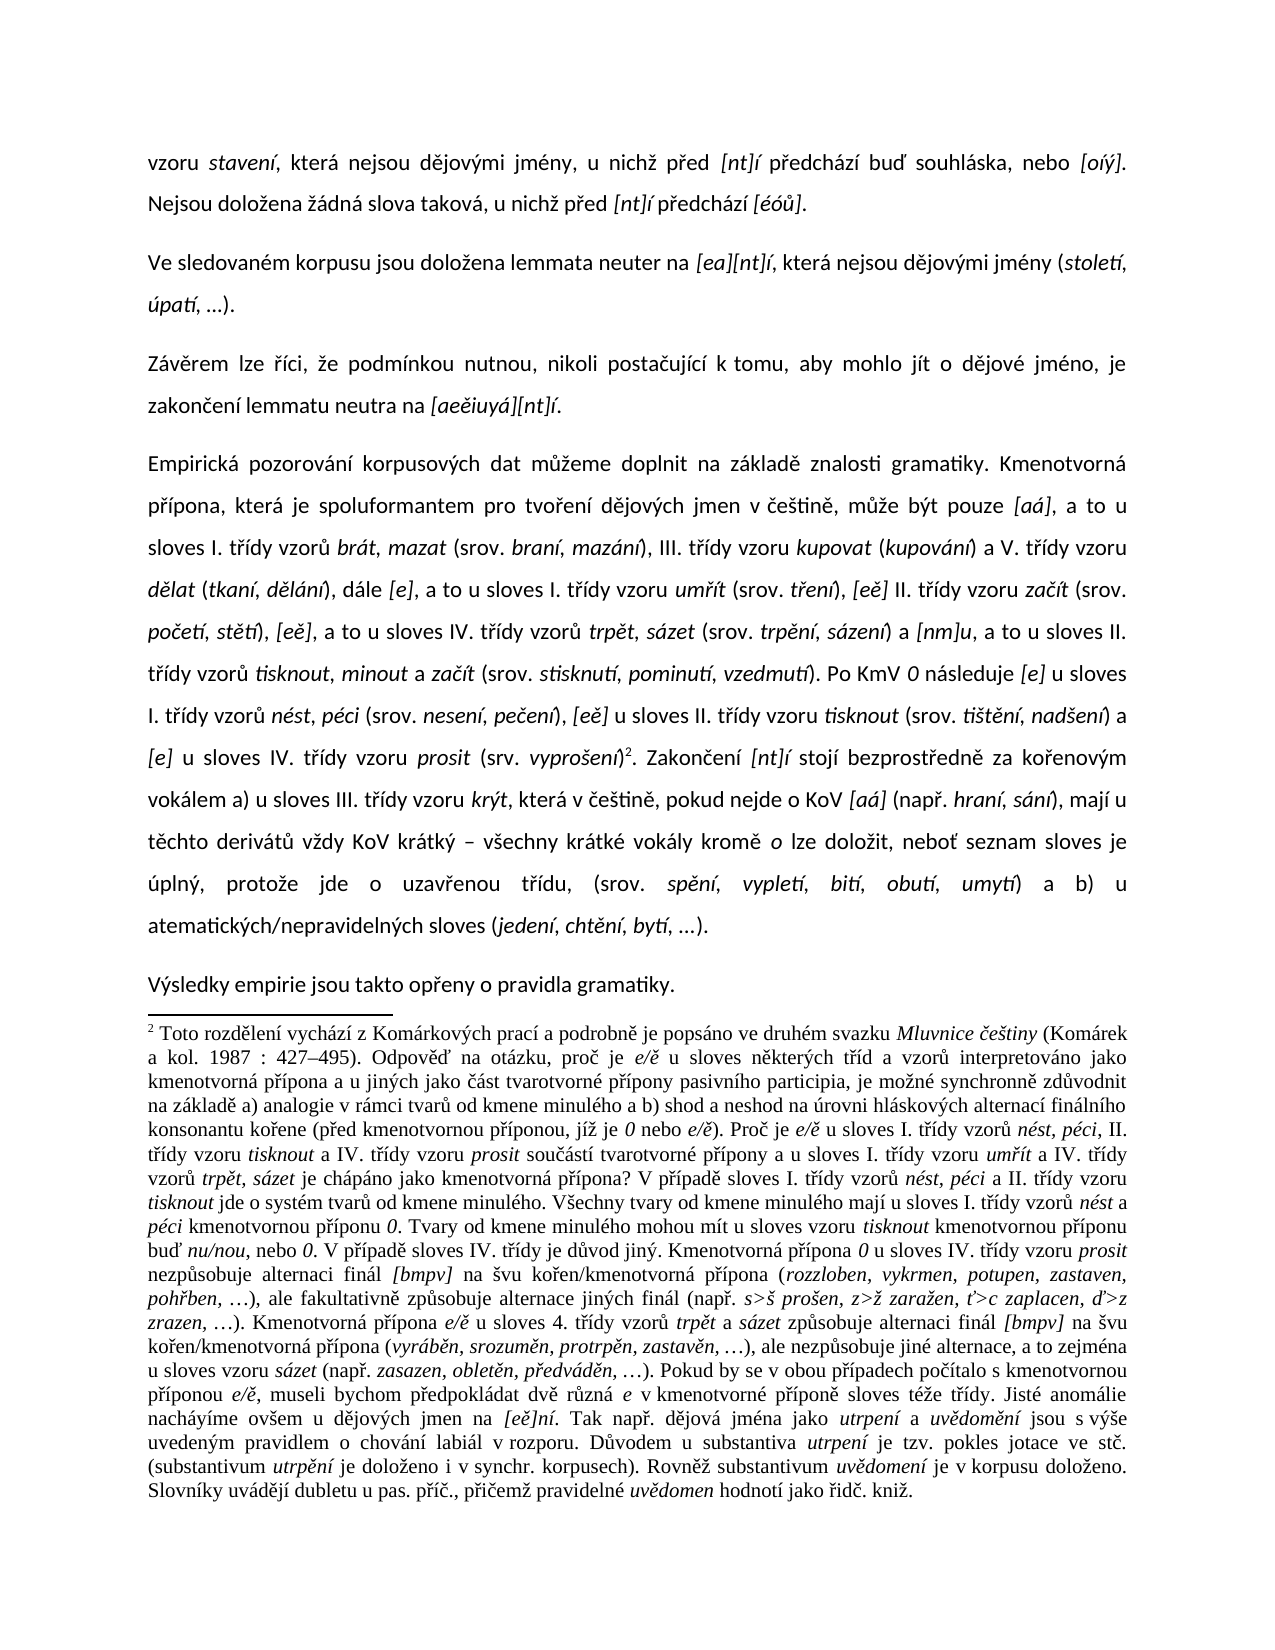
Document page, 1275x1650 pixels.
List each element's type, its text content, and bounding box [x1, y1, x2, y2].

text Výsledky empirie jsou takto opřeny o pravidla gramatiky. [148, 970, 1127, 998]
text Empirická pozorování korpusových dat můžeme doplnit na základě znalosti gramatiky. Kmenotvorná přípona, která je spoluformantem pro tvoření dějových jmen v češtině, může být pouze [aá], a to u sloves I. třídy vzorů brát, mazat (srov. braní, mazání), III. třídy vzoru kupovat (kupování) a V. třídy vzoru dělat (tkaní, dělání), dále [e], a to u sloves I. třídy vzoru umřít (srov. tření), [eě] II. třídy vzoru začít (srov. početí, stětí), [eě], a to u sloves IV. třídy vzorů trpět, sázet (srov. trpění, sázení) a [nm]u, a to u sloves II. třídy vzorů tisknout, minout a začít (srov. stisknutí, pominutí, vzedmutí). Po KmV 0 následuje [e] u sloves I. třídy vzorů nést, péci (srov. nesení, pečení), [eě] u sloves II. třídy vzoru tisknout (srov. tištění, nadšení) a [e] u sloves IV. třídy vzoru prosit (srv. vyprošení). Zakončení [nt]í stojí bezprostředně za kořenovým vokálem a) u sloves III. třídy vzoru krýt, která v češtině, pokud nejde o KoV [aá] (např. hraní, sání), mají u těchto derivátů vždy KoV krátký – všechny krátké vokály kromě o lze doložit, neboť seznam sloves je úplný, protože jde o uzavřenou třídu, (srov. spění, vypletí, bití, obutí, umytí) a b) u atematických/nepravidelných sloves (jedení, chtění, bytí, ...). [148, 449, 1127, 939]
text Závěrem lze říci, že podmínkou nutnou, nikoli postačující k tomu, aby mohlo jít o dějové jméno, je zakončení lemmatu neutra na [aeěiuyá][nt]í. [148, 349, 1127, 419]
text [148, 148, 1127, 218]
text Ve sledovaném korpusu jsou doložena lemmata neuter na [ea][nt]í, která nejsou dějovými jmény (století, úpatí, …). [148, 248, 1127, 318]
